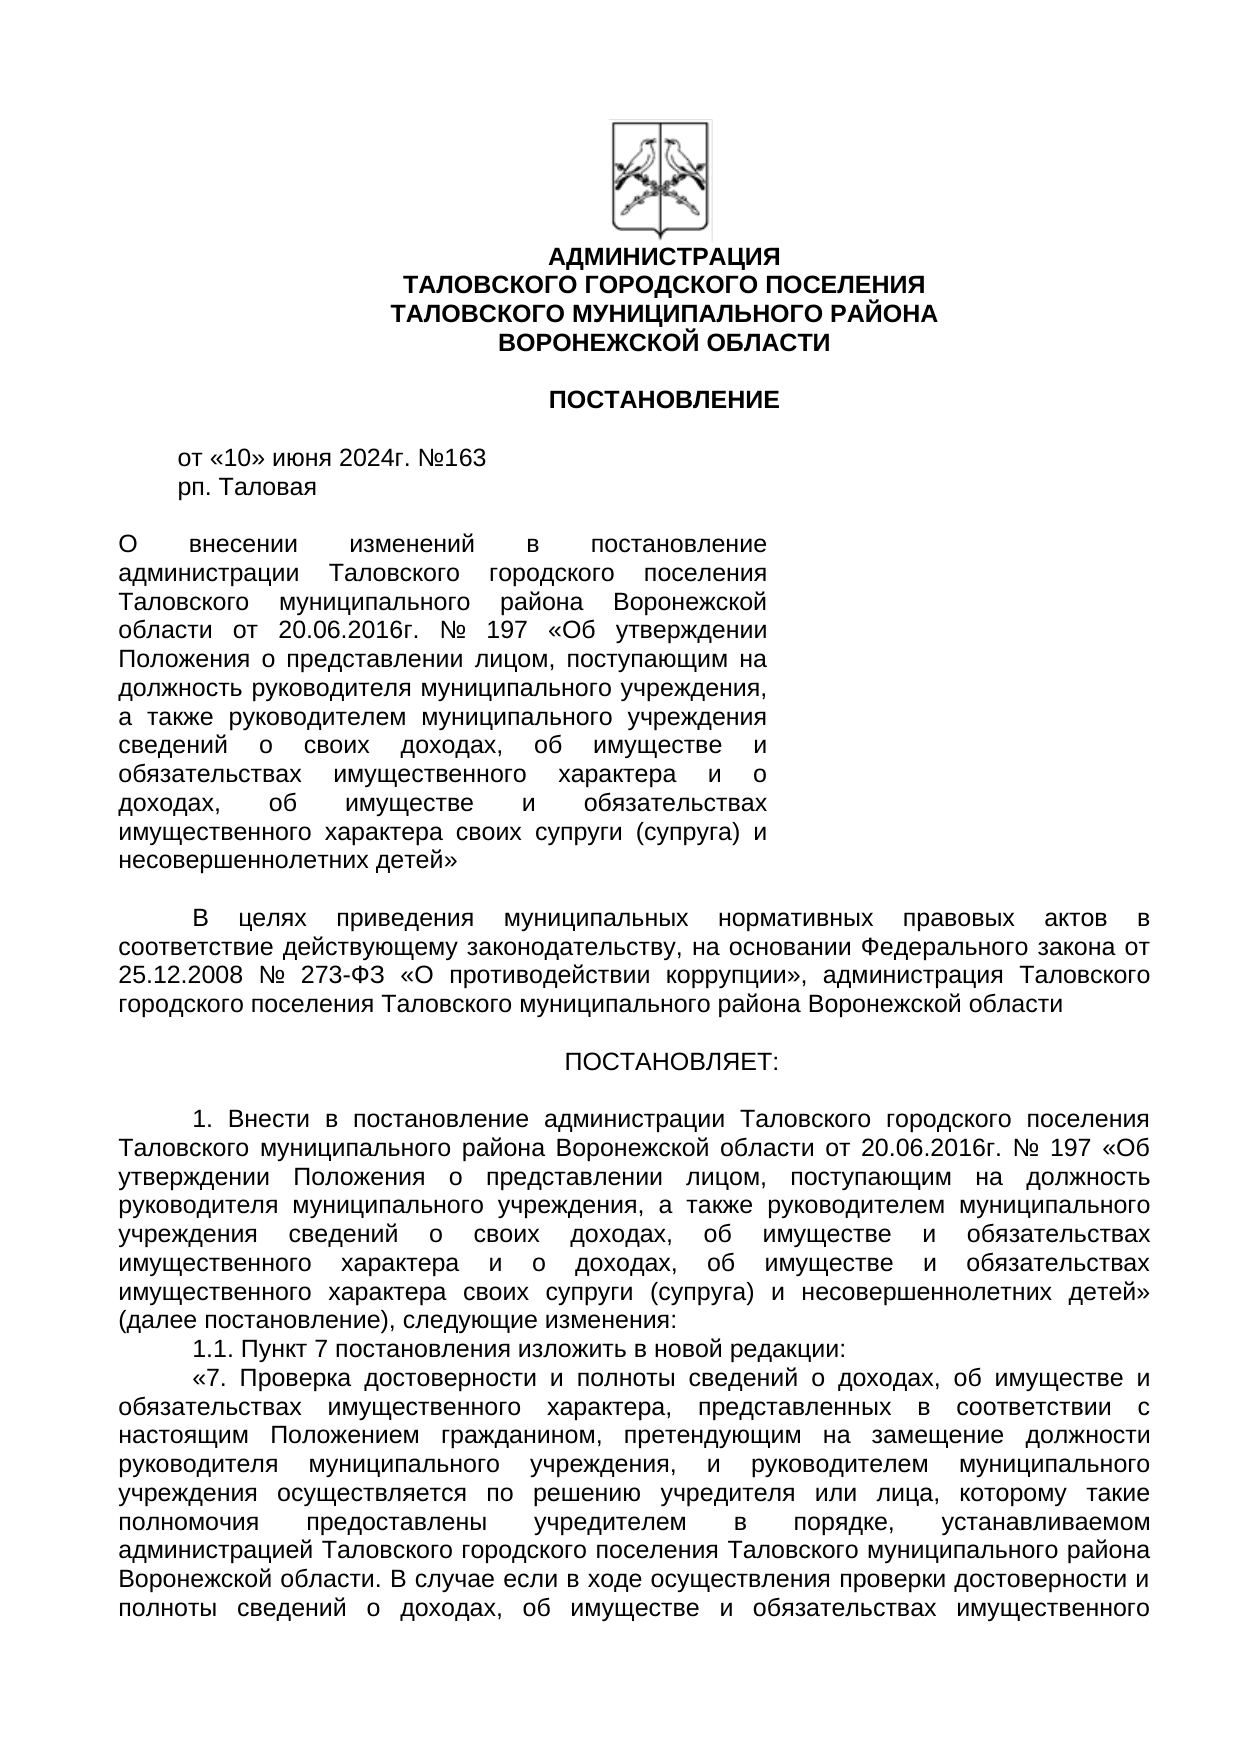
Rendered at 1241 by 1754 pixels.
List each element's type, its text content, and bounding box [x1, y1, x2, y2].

text ВОРОНЕЖСКОЙ ОБЛАСТИ [118, 328, 1152, 357]
text ПОСТАНОВЛЕНИЕ [118, 385, 1152, 414]
text рп. Таловая [118, 472, 1152, 500]
text от «10» июня 2024г. №163 [118, 443, 1152, 472]
text О внесении изменений в постановление администрации Таловского городского поселения Таловского муниципального района Воронежской области от 20.06.2016г. № 197 «Об утверждении Положения о представлении лицом, поступающим на должность руководителя муниципального учреждения, а также руководителем муниципального учреждения сведений о своих доходах, об имуществе и обязательствах имущественного характера и о доходах, об имуществе и обязательствах имущественного характера своих супруги (супруга) и несовершеннолетних детей» [118, 529, 768, 874]
text ПОСТАНОВЛЯЕТ: [118, 1047, 1152, 1075]
text АДМИНИСТРАЦИЯ [118, 242, 1152, 270]
text В целях приведения муниципальных нормативных правовых актов в соответствие действующему законодательству, на основании Федерального закона от 25.12.2008 № 273-ФЗ «О противодействии коррупции», администрация Таловского городского поселения Таловского муниципального района Воронежской области [118, 903, 1152, 1018]
text ТАЛОВСКОГО МУНИЦИПАЛЬНОГО РАЙОНА [118, 299, 1152, 328]
text 1. Внести в постановление администрации Таловского городского поселения Таловского муниципального района Воронежской области от 20.06.2016г. № 197 «Об утверждении Положения о представлении лицом, поступающим на должность руководителя муниципального учреждения, а также руководителем муниципального учреждения сведений о своих доходах, об имуществе и обязательствах имущественного характера и о доходах, об имуществе и обязательствах имущественного характера своих супруги (супруга) и несовершеннолетних детей» (далее постановление), следующие изменения: [118, 1104, 1152, 1334]
picture [608, 118, 714, 242]
text 1.1. Пункт 7 постановления изложить в новой редакции: [118, 1334, 1152, 1363]
text ТАЛОВСКОГО ГОРОДСКОГО ПОСЕЛЕНИЯ [118, 270, 1152, 299]
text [118, 1363, 1152, 1622]
